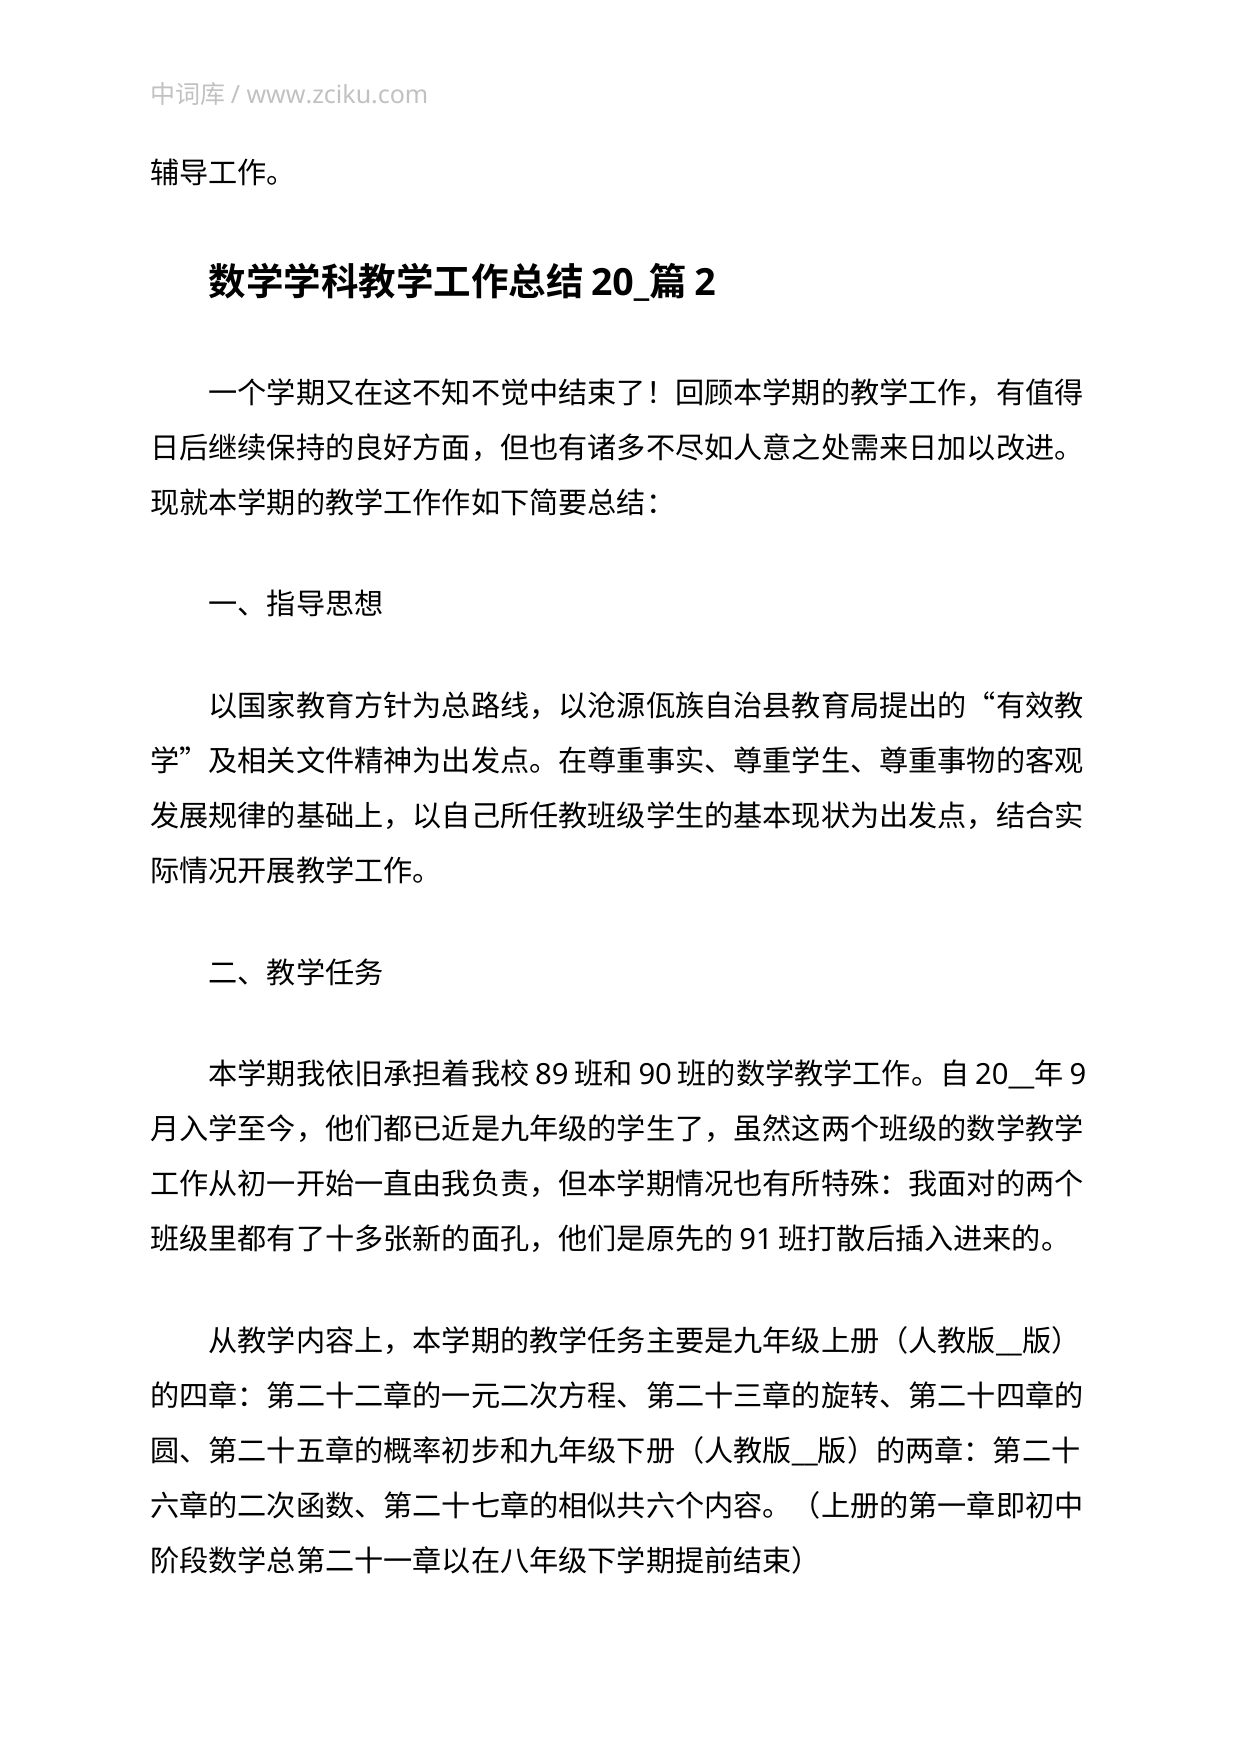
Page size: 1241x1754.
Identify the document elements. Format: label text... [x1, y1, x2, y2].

text 一、指导思想 [150, 581, 1090, 623]
text 从教学内容上，本学期的教学任务主要是九年级上册（人教版__版）的四章：第二十二章的一元二次方程、第二十三章的旋转、第二十四章的圆、第二十五章的概率初步和九年级下册（人教版__版）的两章：第二十六章的二次函数、第二十七章的相似共六个内容。（上册的第一章即初中阶段数学总第二十一章以在八年级下学期提前结束） [150, 1318, 1090, 1580]
text 二、教学任务 [150, 949, 1090, 991]
text 本学期我依旧承担着我校89班和90班的数学教学工作。自20__年9月入学至今，他们都已近是九年级的学生了，虽然这两个班级的数学教学工作从初一开始一直由我负责，但本学期情况也有所特殊：我面对的两个班级里都有了十多张新的面孔，他们是原先的91班打散后插入进来的。 [150, 1051, 1090, 1258]
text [150, 150, 1090, 192]
text 以国家教育方针为总路线，以沧源佤族自治县教育局提出的“有效教学”及相关文件精神为出发点。在尊重事实、尊重学生、尊重事物的客观发展规律的基础上，以自己所任教班级学生的基本现状为出发点，结合实际情况开展教学工作。 [150, 683, 1090, 890]
text 一个学期又在这不知不觉中结束了！回顾本学期的教学工作，有值得日后继续保持的良好方面，但也有诸多不尽如人意之处需来日加以改进。现就本学期的教学工作作如下简要总结： [150, 369, 1090, 521]
text 数学学科教学工作总结20_篇2 [150, 252, 1090, 306]
